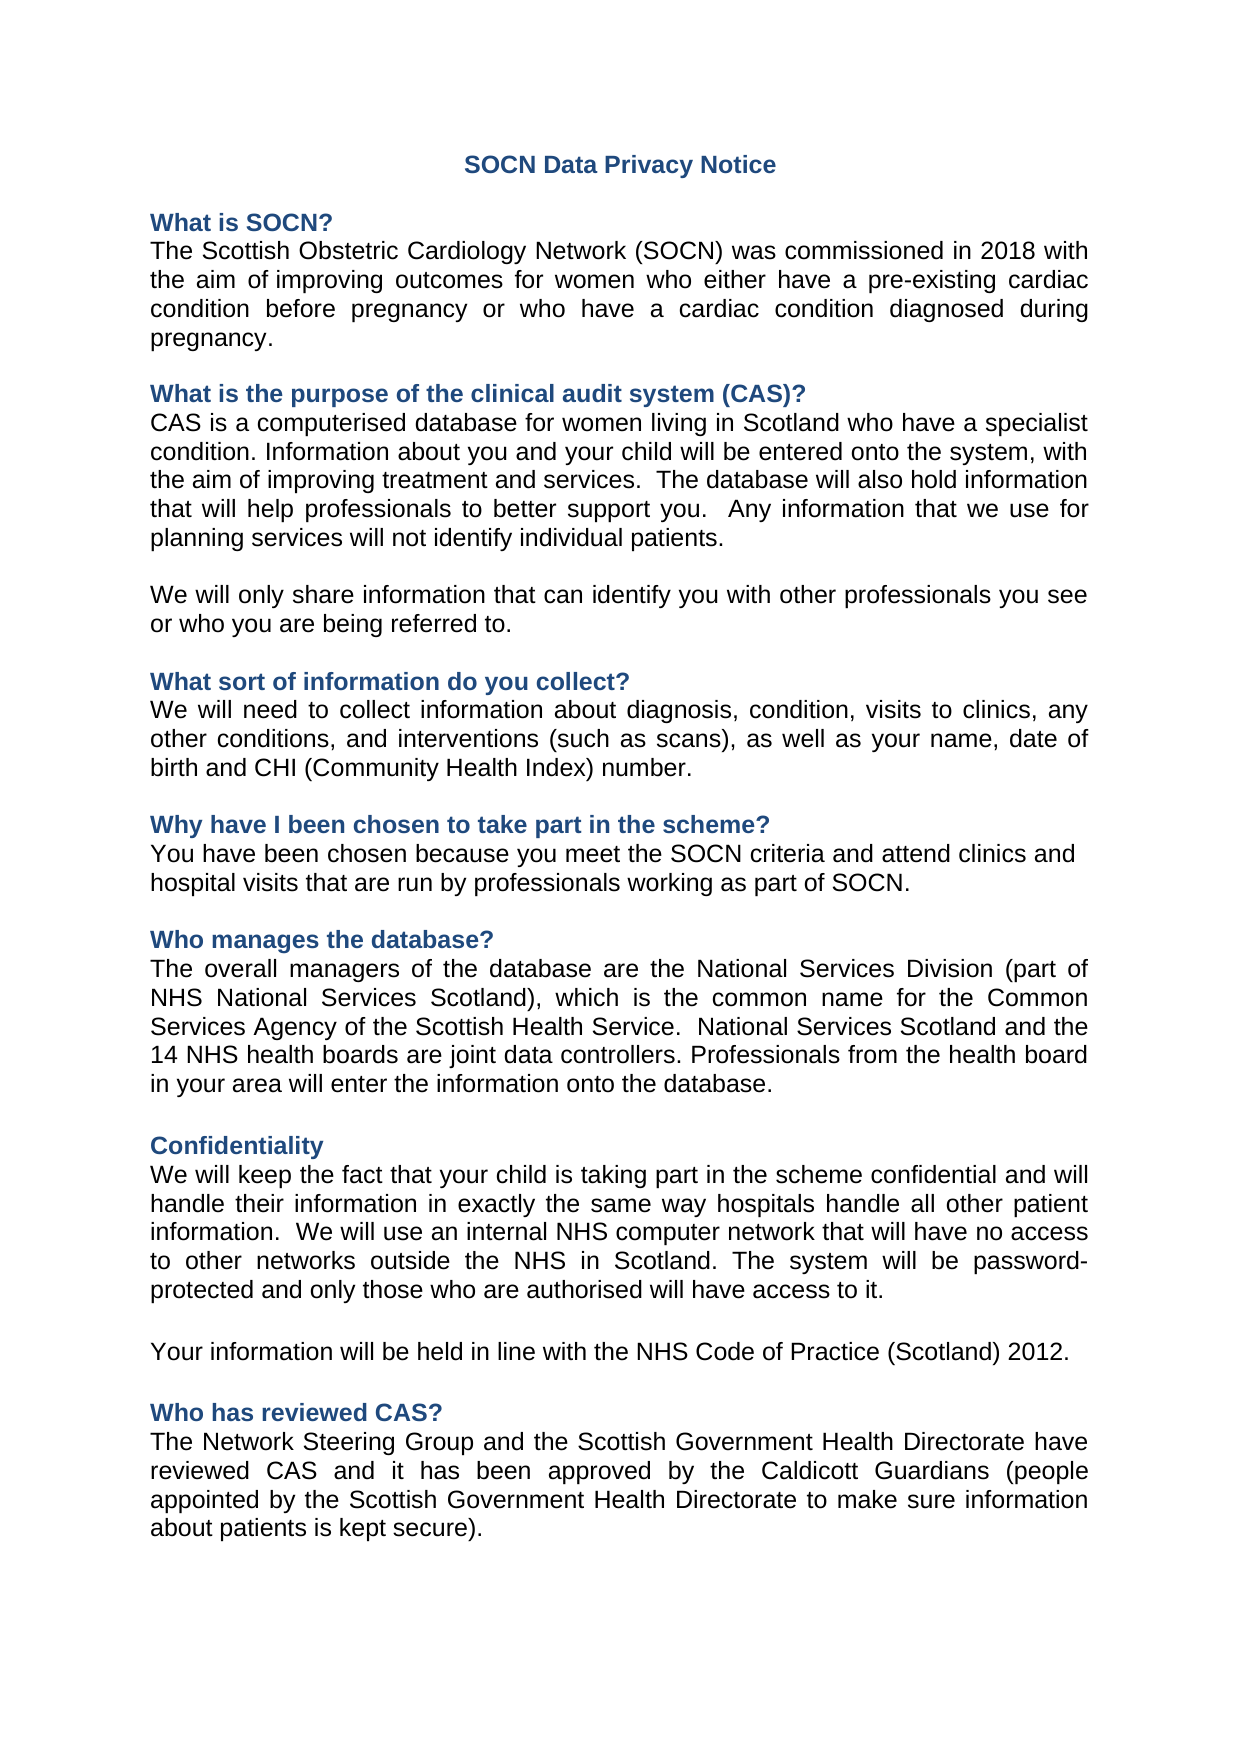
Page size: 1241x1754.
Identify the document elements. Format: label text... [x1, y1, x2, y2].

text The Network Steering Group and the Scottish Government Health Directorate have reviewed CAS and it has been approved by the Caldicott Guardians (people appointed by the Scottish Government Health Directorate to make sure information about patients is kept secure). [150, 1427, 1090, 1542]
text Who manages the database? [150, 926, 1090, 954]
subtitle Confidentiality [150, 1131, 1090, 1160]
text We will keep the fact that your child is taking part in the scheme confidential and will handle their information in exactly the same way hospitals handle all other patient information. We will use an internal NHS computer network that will have no access to other networks outside the NHS in Scotland. The system will be password-protected and only those who are authorised will have access to it. [150, 1160, 1090, 1303]
text The Scottish Obstetric Cardiology Network (SOCN) was commissioned in 2018 with the aim of improving outcomes for women who either have a pre-existing cardiac condition before pregnancy or who have a cardiac condition diagnosed during pregnancy. [150, 236, 1090, 379]
subtitle What is SOCN? [150, 207, 1090, 236]
text We will need to collect information about diagnosis, condition, visits to clinics, any other conditions, and interventions (such as scans), as well as your name, date of birth and CHI (Community Health Index) number. [150, 696, 1090, 782]
text What sort of information do you collect? [150, 667, 1090, 696]
text Who has reviewed CAS? [150, 1398, 1090, 1427]
text We will only share information that can identify you with other professionals you see or who you are being referred to. [150, 581, 1090, 638]
text CAS is a computerised database for women living in Scotland who have a specialist condition. Information about you and your child will be entered onto the system, with the aim of improving treatment and services. The database will also hold information that will help professionals to better support you. Any information that we use for planning services will not identify individual patients. [150, 408, 1090, 552]
subtitle What is the purpose of the clinical audit system (CAS)? [150, 379, 1090, 408]
text Why have I been chosen to take part in the scheme? [150, 811, 1077, 839]
text The overall managers of the database are the National Services Division (part of NHS National Services Scotland), which is the common name for the Common Services Agency of the Scottish Health Service. National Services Scotland and the 14 NHS health boards are joint data controllers. Professionals from the health board in your area will enter the information onto the database. [150, 954, 1090, 1098]
text Your information will be held in line with the NHS Code of Practice (Scotland) 2012. [150, 1337, 1090, 1365]
subtitle SOCN Data Privacy Notice [150, 150, 1090, 179]
text You have been chosen because you meet the SOCN criteria and attend clinics and hospital visits that are run by professionals working as part of SOCN. [150, 839, 1077, 897]
